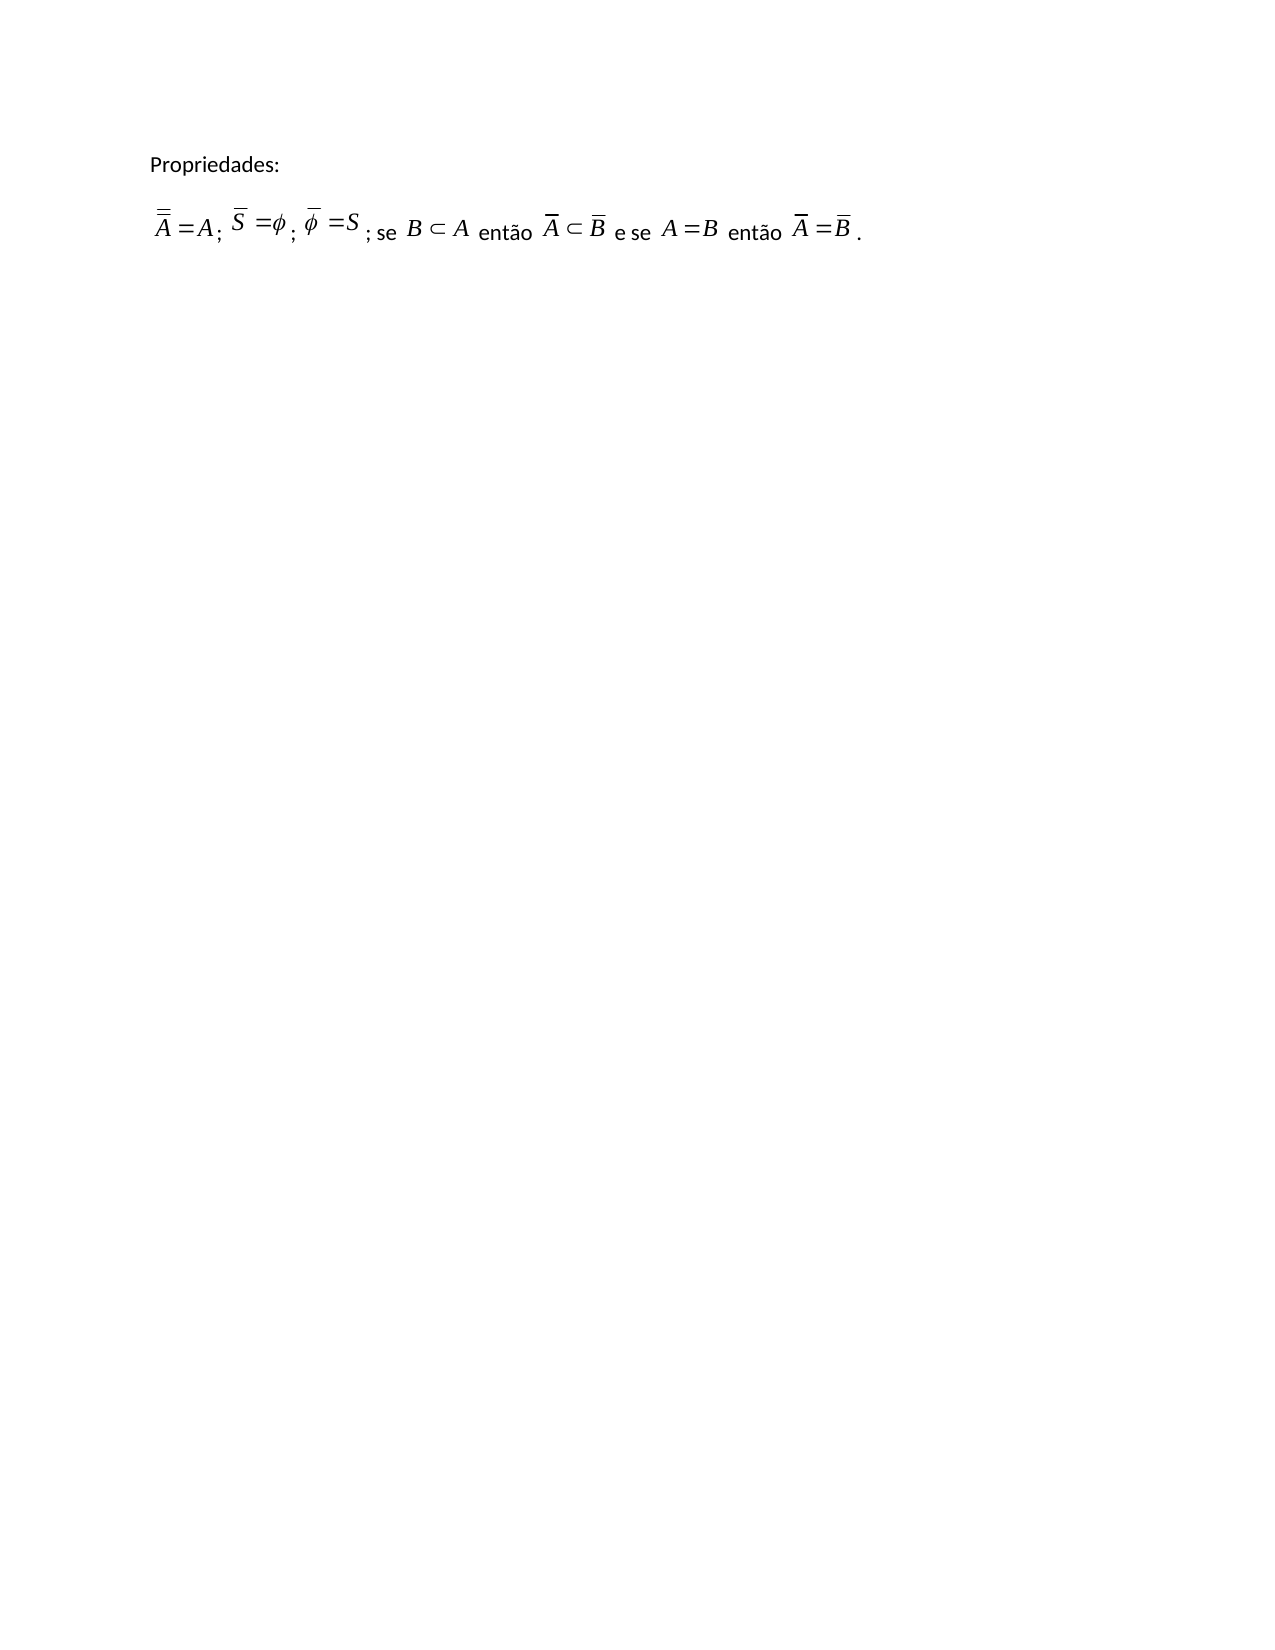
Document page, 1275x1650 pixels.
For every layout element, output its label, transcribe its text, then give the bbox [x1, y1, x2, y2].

text Propriedades: [150, 150, 1125, 178]
text ; ; ; se então e se então . [150, 203, 1125, 246]
